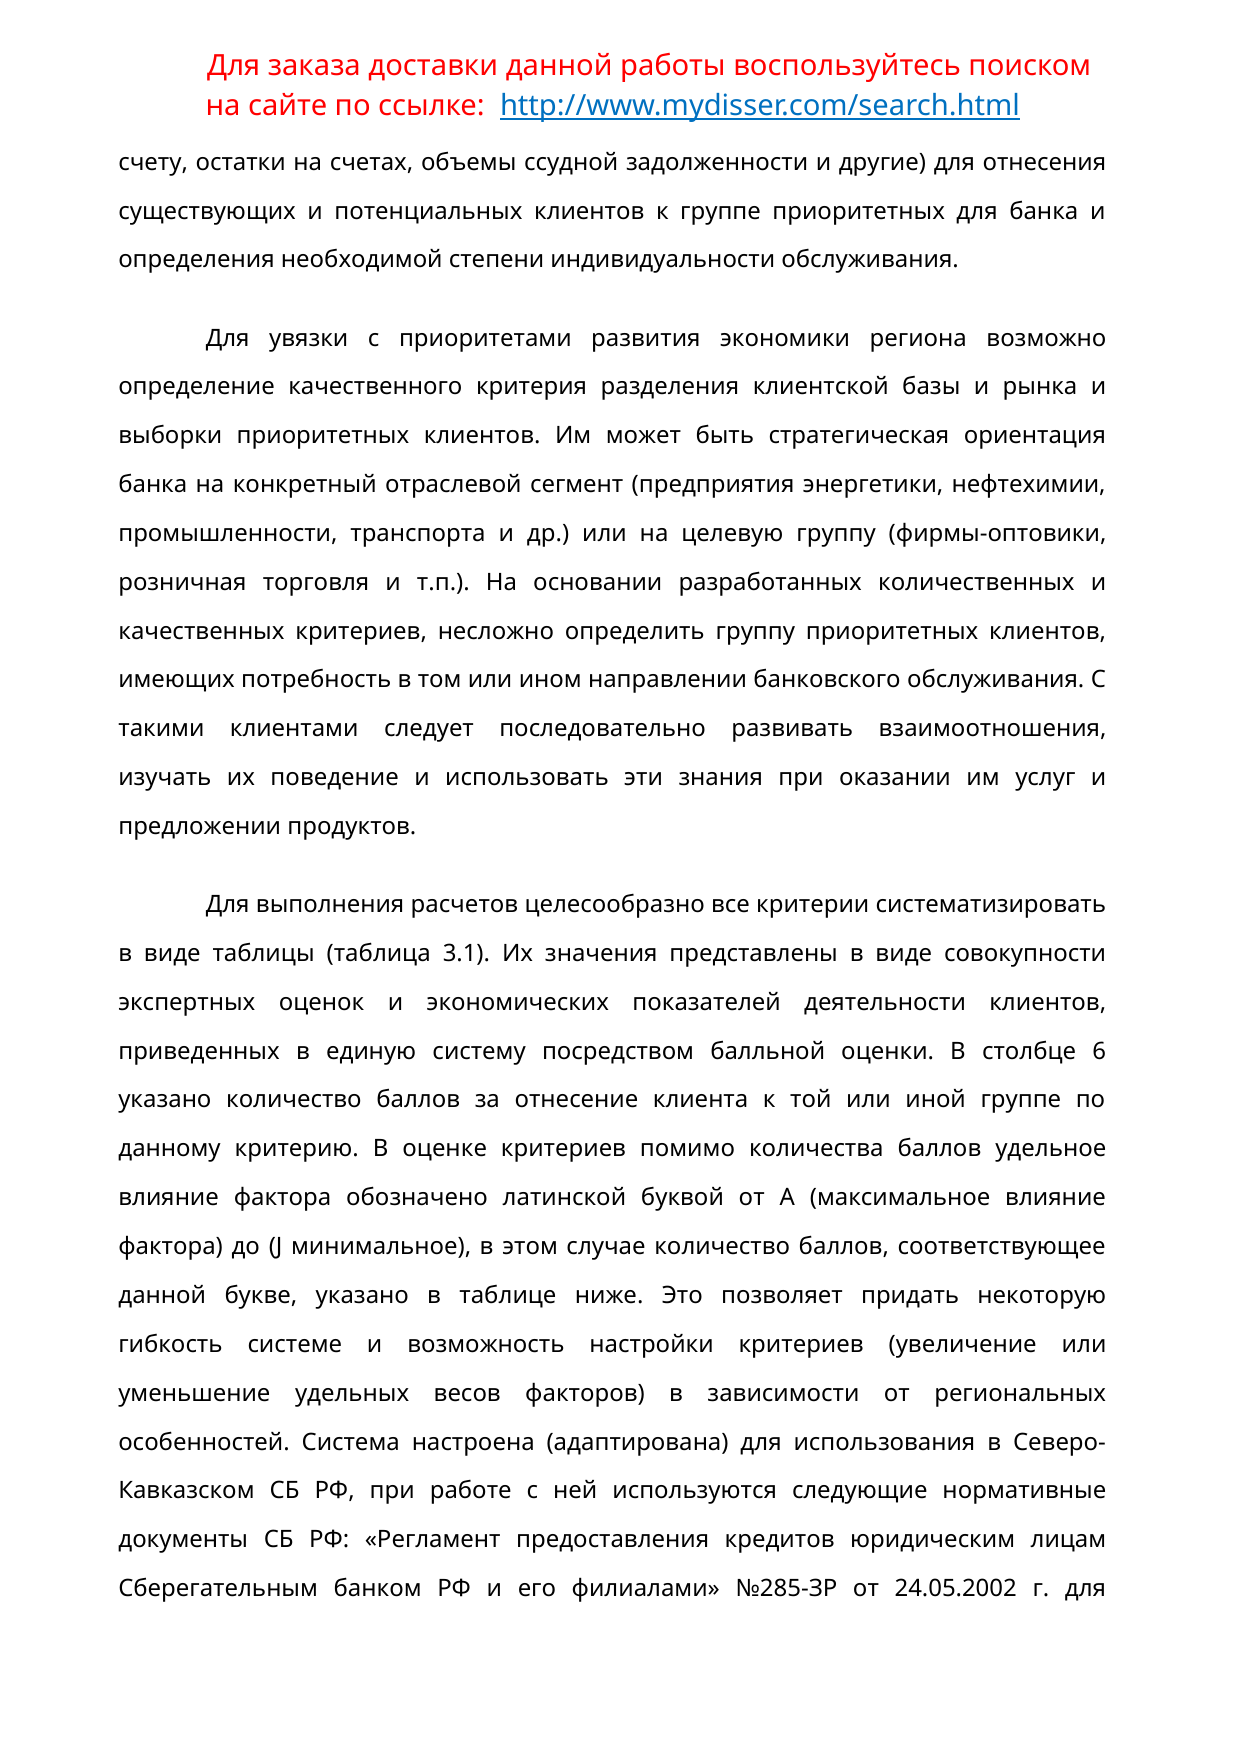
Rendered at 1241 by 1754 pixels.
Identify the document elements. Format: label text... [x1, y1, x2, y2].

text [118, 144, 1107, 275]
text Для увязки с приоритетами развития экономики региона возможно определение качественного критерия разделения клиентской базы и рынка и выборки приоритетных клиентов. Им может быть стратегическая ориентация банка на конкретный отраслевой сегмент (предприятия энергетики, нефтехимии, промышленности, транспорта и др.) или на целевую группу (фирмы-оптовики, розничная торговля и т.п.). На основании разработанных количественных и качественных критериев, несложно определить группу приоритетных клиентов, имеющих потребность в том или ином направлении банковского обслуживания. С такими клиентами следует последовательно развивать взаимоотношения, изучать их поведение и использовать эти знания при оказании им услуг и предложении продуктов. [118, 320, 1107, 841]
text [118, 887, 1107, 1603]
